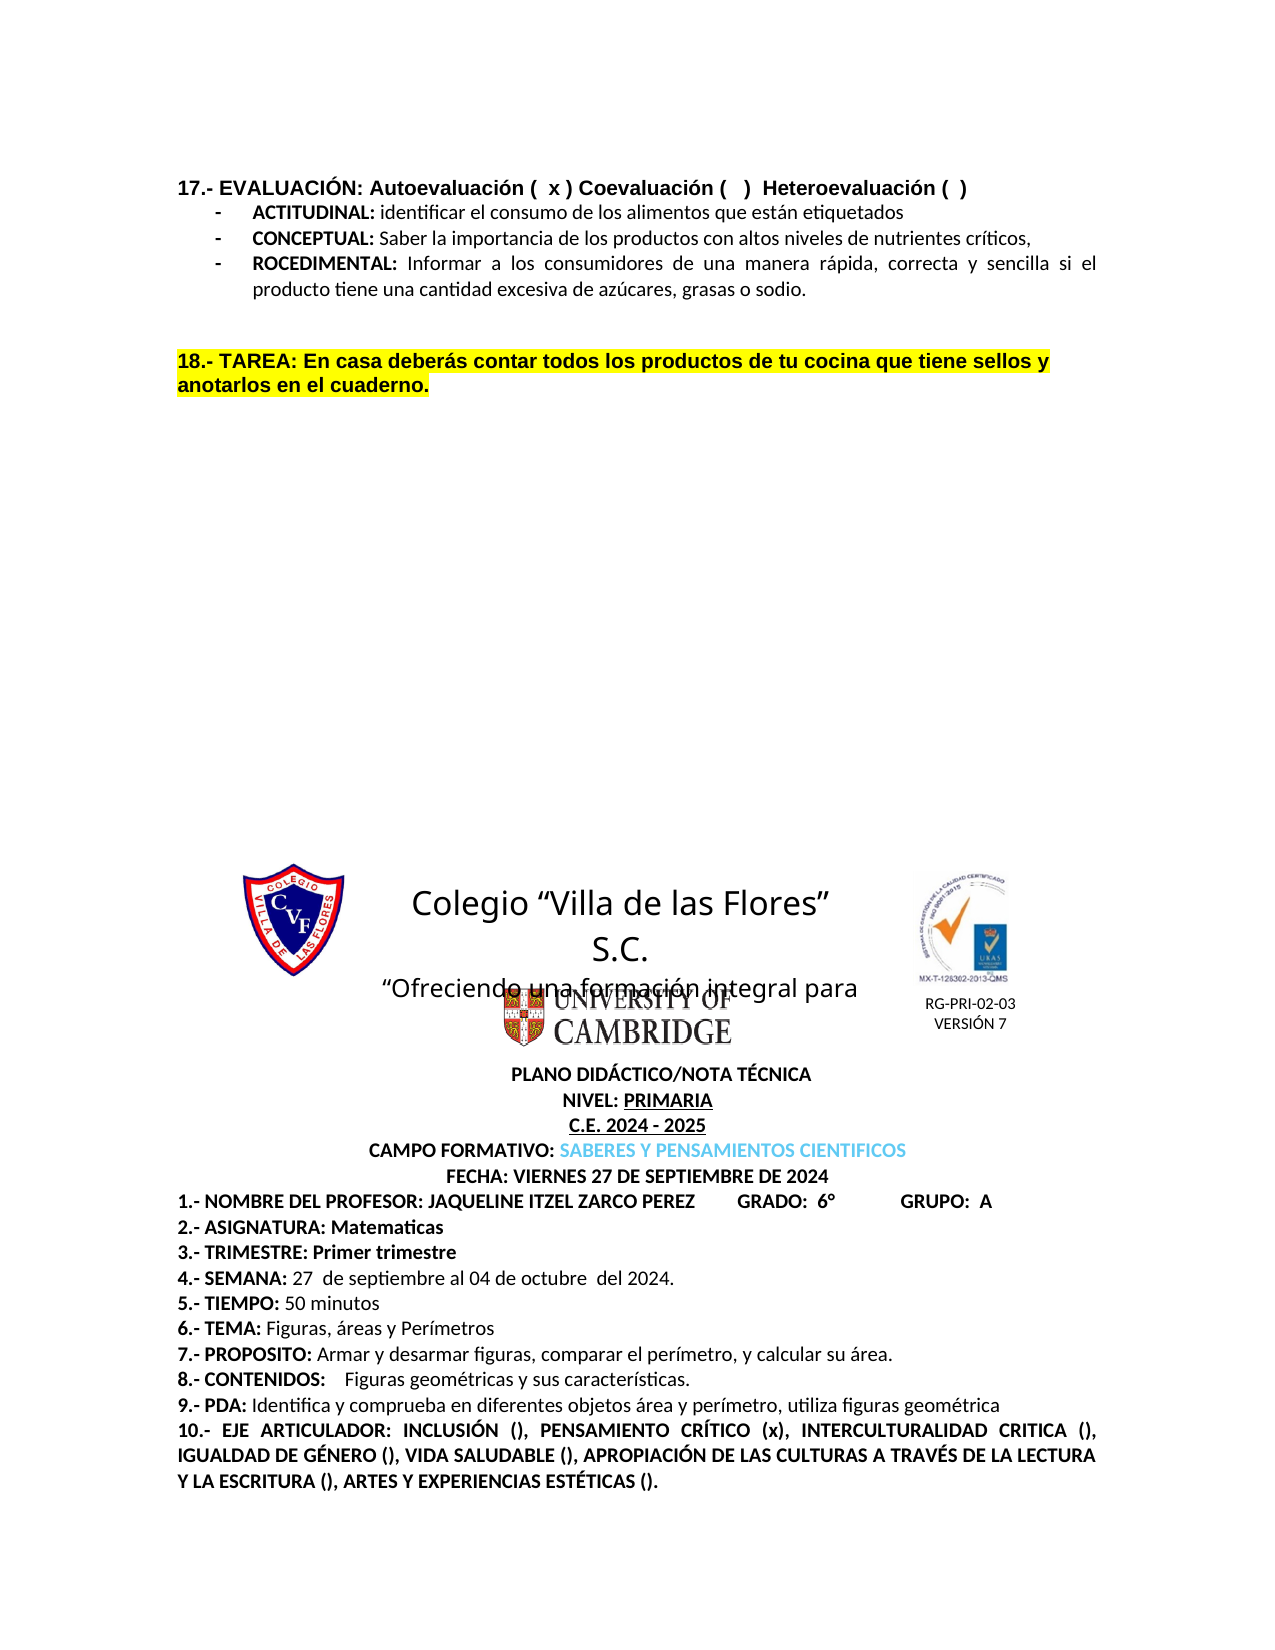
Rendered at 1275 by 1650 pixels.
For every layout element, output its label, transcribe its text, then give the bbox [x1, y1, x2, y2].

list CONCEPTUAL: Saber la importancia de los productos con altos niveles de nutrientes críticos, [215, 225, 1098, 250]
list ROCEDIMENTAL: Informar a los consumidores de una manera rápida, correcta y sencilla si el producto tiene una cantidad excesiva de azúcares, grasas o sodio. [215, 250, 1098, 301]
text 1.- NOMBRE DEL PROFESOR: JAQUELINE ITZEL ZARCO PEREZ GRADO: 6° GRUPO: A [177, 1188, 1098, 1214]
text FECHA: VIERNES 27 DE SEPTIEMBRE DE 2024 [177, 1163, 1098, 1188]
text 7.- PROPOSITO: Armar y desarmar figuras, comparar el perímetro, y calcular su área. [177, 1341, 1098, 1366]
text 2.- ASIGNATURA: Matematicas [177, 1214, 1098, 1239]
text 18.- TAREA: En casa deberás contar todos los productos de tu cocina que tiene sellos y anotarlos en el cuaderno. [429, 349, 1098, 397]
text 8.- CONTENIDOS: Figuras geométricas y sus características. [177, 1366, 1098, 1392]
text 10.- EJE ARTICULADOR: INCLUSIÓN (), PENSAMIENTO CRÍTICO (x), INTERCULTURALIDAD CRITICA (), IGUALDAD DE GÉNERO (), VIDA SALUDABLE (), APROPIACIÓN DE LAS CULTURAS A TRAVÉS DE LA LECTURA Y LA ESCRITURA (), ARTES Y EXPERIENCIAS ESTÉTICAS (). [177, 1417, 1098, 1493]
text NIVEL: PRIMARIA [177, 1087, 1098, 1112]
text 6.- TEMA: Figuras, áreas y Perímetros [177, 1316, 1098, 1341]
text CAMPO FORMATIVO: SABERES Y PENSAMIENTOS CIENTIFICOS [177, 1138, 1098, 1163]
text 3.- TRIMESTRE: Primer trimestre [177, 1239, 1098, 1265]
text 9.- PDA: Identifica y comprueba en diferentes objetos área y perímetro, utiliza figuras geométrica [177, 1392, 1098, 1417]
picture [913, 871, 1009, 985]
text 5.- TIEMPO: 50 minutos [177, 1290, 1098, 1316]
text 17.- EVALUACIÓN: Autoevaluación ( x ) Coevaluación ( ) Heteroevaluación ( ) [177, 176, 1098, 199]
text 4.- SEMANA: 27 de septiembre al 04 de octubre del 2024. [177, 1265, 1098, 1290]
text PLANO DIDÁCTICO/NOTA TÉCNICA [177, 1061, 1098, 1087]
list ACTITUDINAL: identificar el consumo de los alimentos que están etiquetados [215, 199, 1098, 225]
picture [237, 860, 352, 980]
text C.E. 2024 - 2025 [177, 1112, 1098, 1138]
